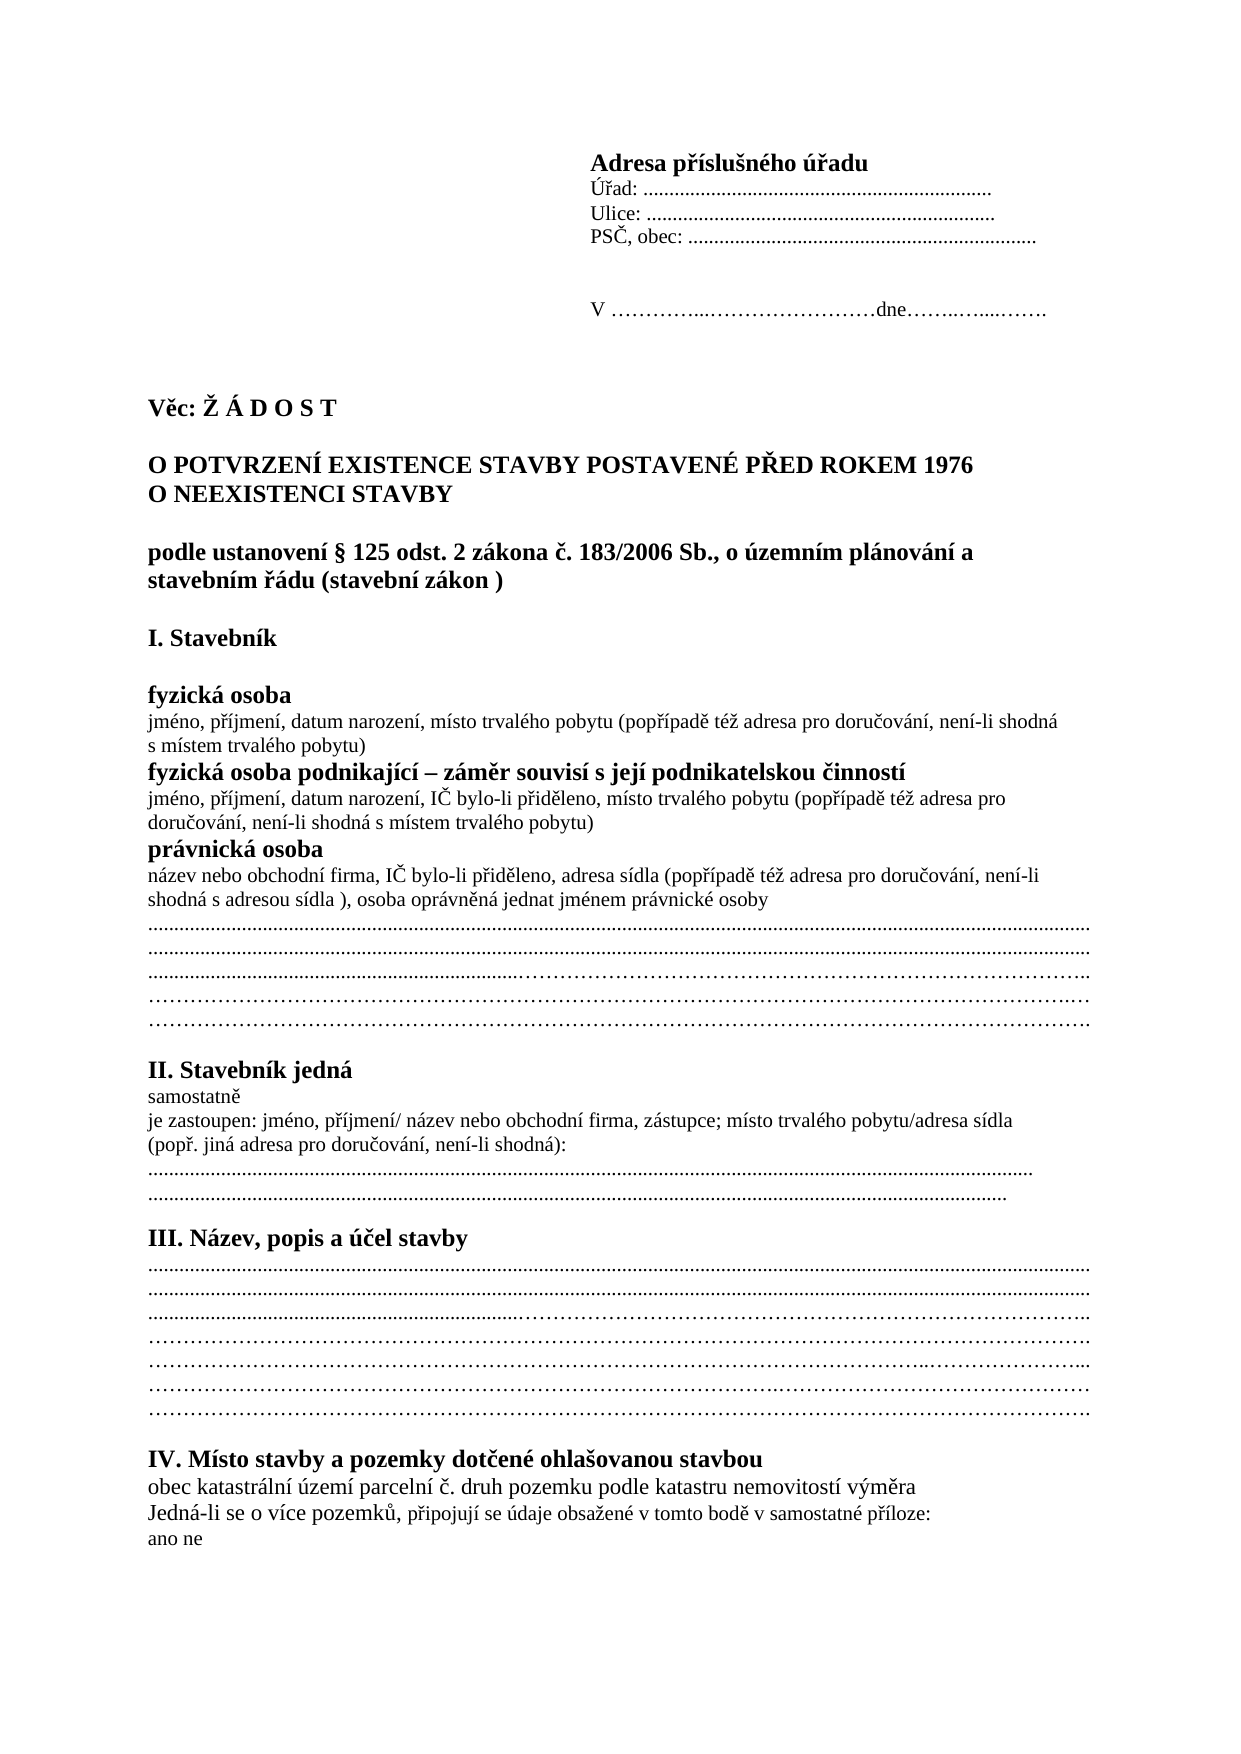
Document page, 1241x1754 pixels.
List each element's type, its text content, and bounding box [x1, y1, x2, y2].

text O NEEXISTENCI STAVBY [148, 479, 1093, 508]
text fyzická osoba podnikající – záměr souvisí s její podnikatelskou činností [148, 757, 1093, 786]
text .......................................................................……………………………………………………………………….. [148, 959, 1093, 983]
text ..................................................................................................................................................................................... [148, 1252, 1093, 1276]
text ………………………………………………………………………………………………………………………. [148, 1324, 1093, 1348]
text shodná s adresou sídla ), osoba oprávněná jednat jménem právnické osoby [148, 887, 1093, 911]
text doručování, není-li shodná s místem trvalého pobytu) [148, 810, 1093, 834]
text PSČ, obec: ................................................................... [590, 224, 1093, 248]
text .......................................................................................................................................................................... [148, 1156, 1093, 1180]
text ………………………………………………………………………………………………………………………. [148, 1396, 1093, 1420]
text ..................................................................................................................................................................................... [148, 911, 1093, 935]
text Ulice: ................................................................... [590, 200, 1093, 224]
text Úřad: ................................................................... [590, 176, 1093, 200]
text V …………...……………………dne……..…....……. [590, 297, 1093, 321]
text obec katastrální území parcelní č. druh pozemku podle katastru nemovitostí výměra [148, 1473, 1093, 1499]
text ……………………………………………………………………………….……………………………………… [148, 1372, 1093, 1396]
text ………………………………………………………………………………………………………………………. [148, 1007, 1093, 1031]
text IV. Místo stavby a pozemky dotčené ohlašovanou stavbou [148, 1444, 1093, 1473]
text III. Název, popis a účel stavby [148, 1223, 1093, 1252]
text .......................................................................……………………………………………………………………….. [148, 1300, 1093, 1324]
text Adresa příslušného úřadu [590, 148, 1093, 176]
text s místem trvalého pobytu) [148, 733, 1093, 757]
text stavebním řádu (stavební zákon ) [148, 565, 1093, 594]
text II. Stavebník jedná [148, 1055, 1093, 1084]
text jméno, příjmení, datum narození, místo trvalého pobytu (popřípadě též adresa pro doručování, není-li shodná [148, 709, 1093, 733]
text podle ustanovení § 125 odst. 2 zákona č. 183/2006 Sb., o územním plánování a [148, 537, 1093, 565]
text název nebo obchodní firma, IČ bylo-li přiděleno, adresa sídla (popřípadě též adresa pro doručování, není-li [148, 863, 1093, 887]
text Jedná-li se o více pozemků, připojují se údaje obsažené v tomto bodě v samostatné příloze: [148, 1499, 1093, 1526]
text ano ne [148, 1526, 1093, 1550]
text …………………………………………………………………………………………………..…………………... [148, 1348, 1093, 1372]
text …………………………………………………………………………………………………………………….… [148, 983, 1093, 1007]
text jméno, příjmení, datum narození, IČ bylo-li přiděleno, místo trvalého pobytu (popřípadě též adresa pro [148, 786, 1093, 810]
text ..................................................................................................................................................................... [148, 1180, 1093, 1204]
text samostatně [148, 1084, 1093, 1108]
text je zastoupen: jméno, příjmení/ název nebo obchodní firma, zástupce; místo trvalého pobytu/adresa sídla [148, 1108, 1093, 1132]
text I. Stavebník [148, 623, 1093, 652]
text fyzická osoba [148, 680, 1093, 709]
text právnická osoba [148, 834, 1093, 863]
text ..................................................................................................................................................................................... [148, 935, 1093, 959]
text ..................................................................................................................................................................................... [148, 1276, 1093, 1300]
text Věc: Ž Á D O S T [148, 393, 1093, 422]
text O POTVRZENÍ EXISTENCE STAVBY POSTAVENÉ PŘED ROKEM 1976 [148, 450, 1093, 479]
text (popř. jiná adresa pro doručování, není-li shodná): [148, 1132, 1093, 1156]
